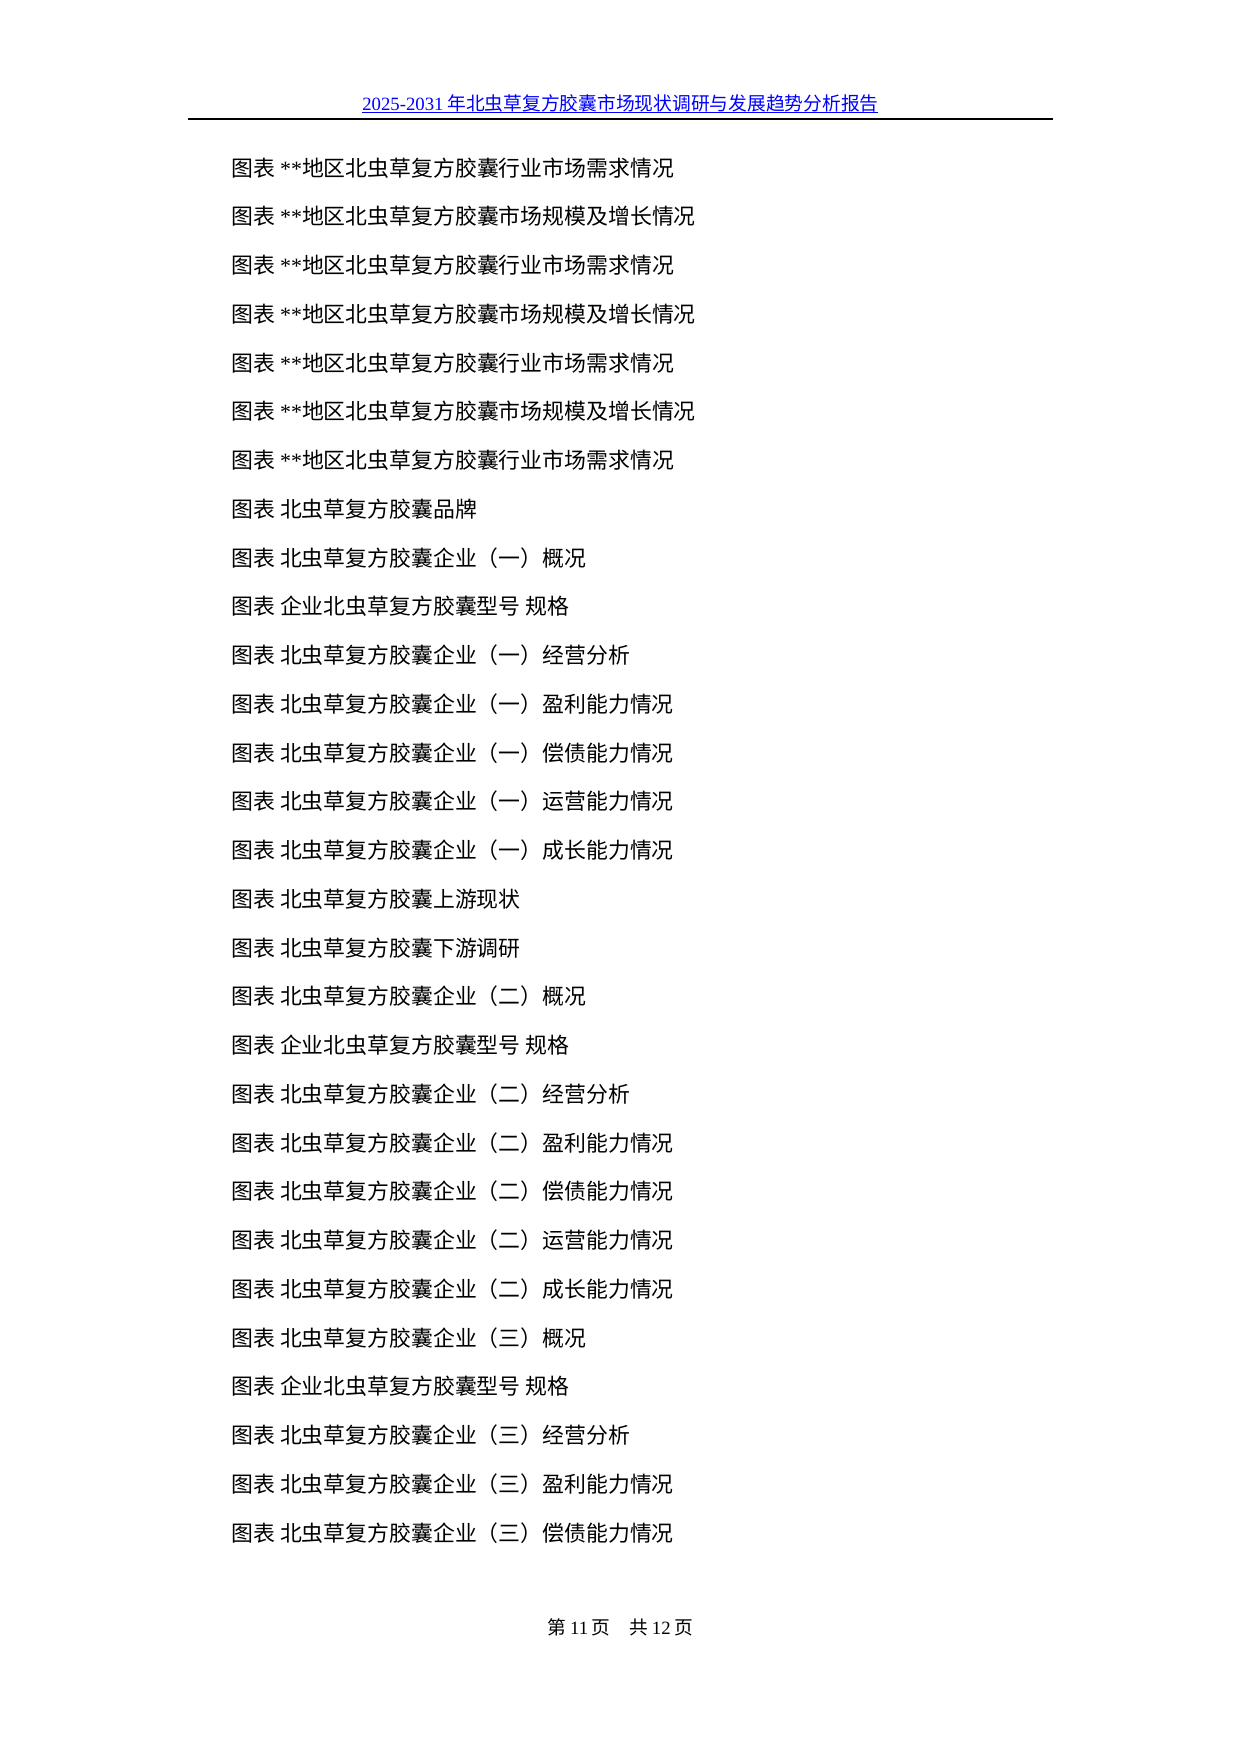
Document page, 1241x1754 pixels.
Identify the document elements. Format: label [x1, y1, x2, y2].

text [187, 150, 1053, 1548]
